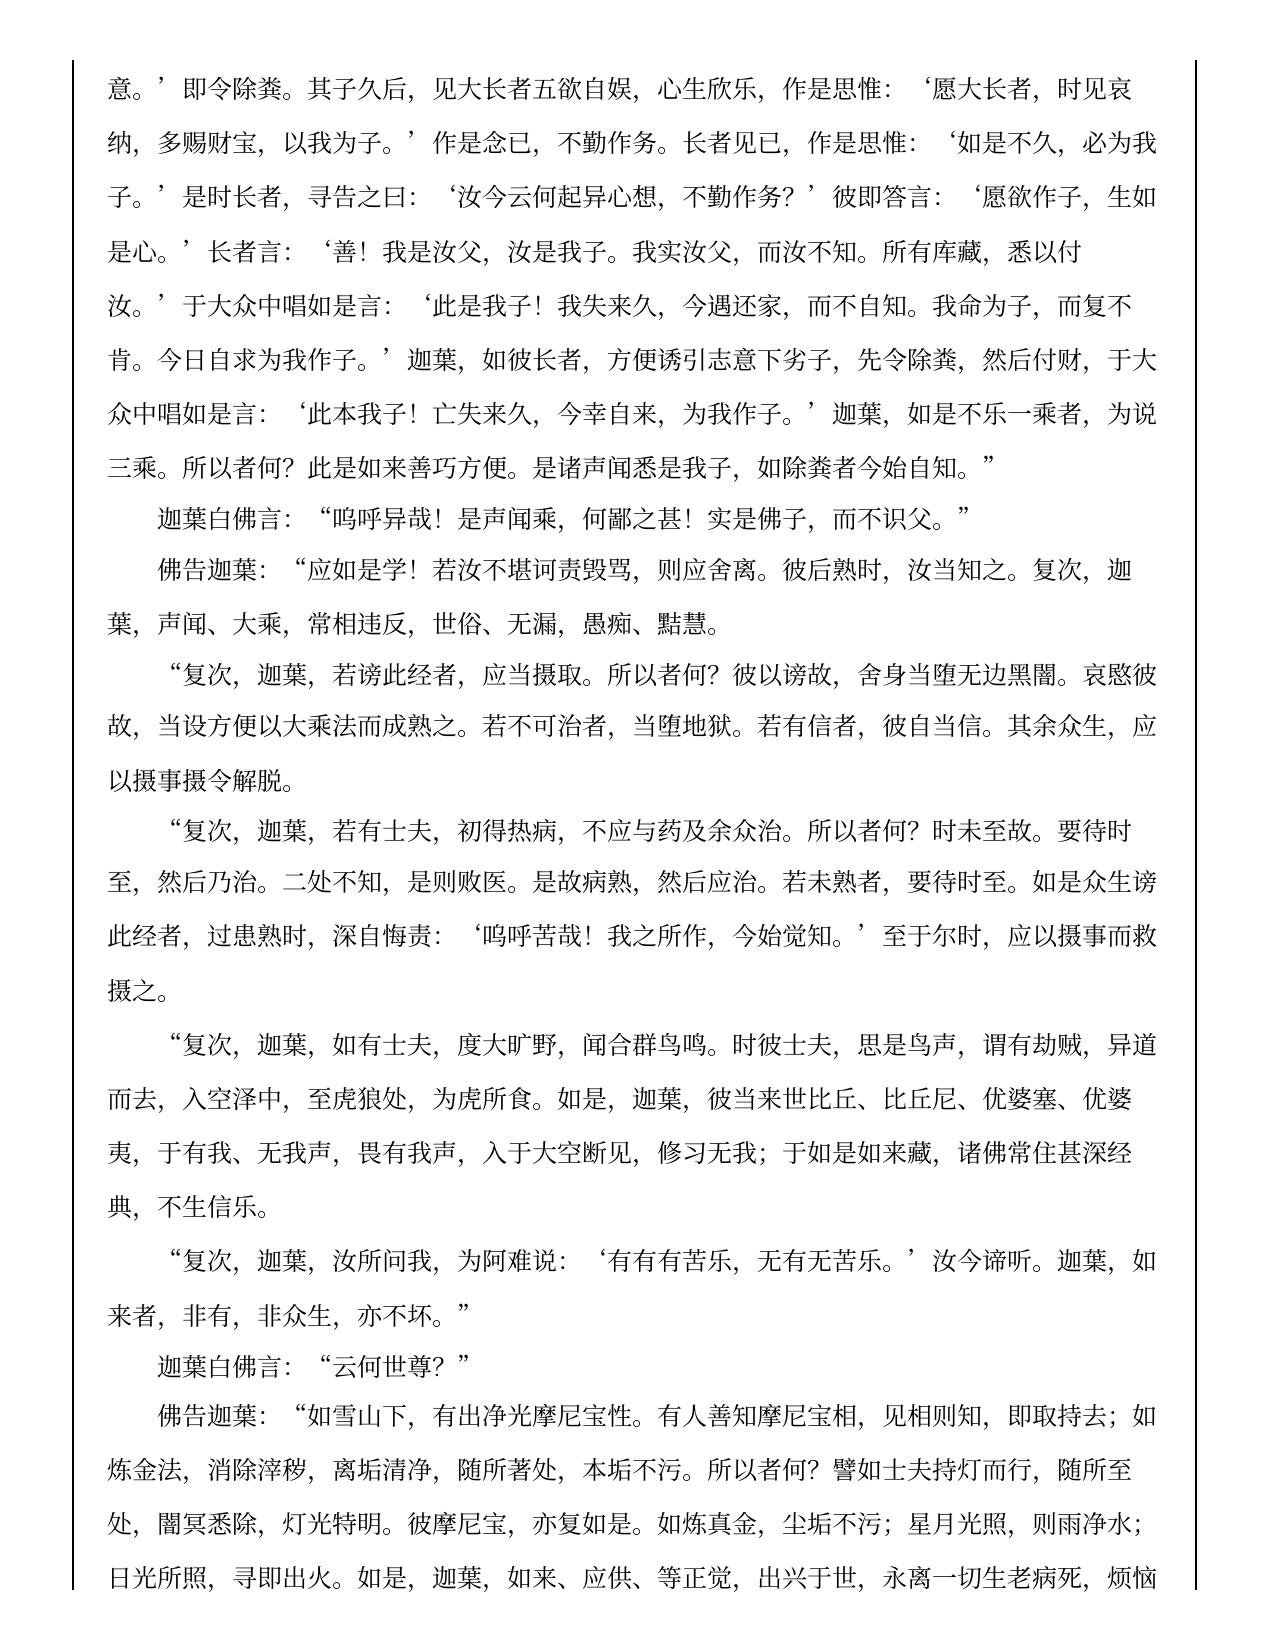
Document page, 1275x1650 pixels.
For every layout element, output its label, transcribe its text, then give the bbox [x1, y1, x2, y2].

text “复次，迦葉，若谤此经者，应当摄取。所以者何？彼以谤故，舍身当堕无边黑闇。哀愍彼 [157, 660, 1195, 690]
text 佛告迦葉：“应如是学！若汝不堪诃责毁骂，则应舍离。彼后熟时，汝当知之。复次，迦葉，声闻、大乘，常相违反，世俗、无漏，愚痴、黠慧。 [107, 550, 1134, 641]
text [107, 1396, 1159, 1594]
text 至，然后乃治。二处不知，是则败医。是故病熟，然后应治。若未熟者，要待时至。如是众生谤此经者，过患熟时，深自悔责：‘呜呼苦哉！我之所作，今始觉知。’至于尔时，应以摄事而救摄之。 [107, 863, 1159, 1007]
text “复次，迦葉，汝所问我，为阿难说：‘有有有苦乐，无有无苦乐。’汝今谛听。迦葉，如来者，非有，非众生，亦不坏。” [107, 1242, 1159, 1333]
text “复次，迦葉，若有士夫，初得热病，不应与药及余众治。所以者何？时未至故。要待时 [157, 816, 1195, 846]
text 迦葉白佛言：“云何世尊？” [157, 1352, 1195, 1383]
text “复次，迦葉，如有士夫，度大旷野，闻合群鸟鸣。时彼士夫，思是鸟声，谓有劫贼，异道而去，入空泽中，至虎狼处，为虎所食。如是，迦葉，彼当来世比丘、比丘尼、优婆塞、优婆 夷，于有我、无我声，畏有我声，入于大空断见，修习无我；于如是如来藏，诸佛常住甚深经 典，不生信乐。 [107, 1025, 1159, 1224]
text 故，当设方便以大乘法而成熟之。若不可治者，当堕地狱。若有信者，彼自当信。其余众生，应以摄事摄令解脱。 [107, 707, 1159, 797]
text 意。’即令除粪。其子久后，见大长者五欲自娱，心生欣乐，作是思惟：‘愿大长者，时见哀 纳，多赐财宝，以我为子。’作是念已，不勤作务。长者见已，作是思惟：‘如是不久，必为我子。’是时长者，寻告之曰：‘汝今云何起异心想，不勤作务？’彼即答言：‘愿欲作子，生如是心。’长者言：‘善！我是汝父，汝是我子。我实汝父，而汝不知。所有库藏，悉以付 [107, 70, 1159, 268]
text 汝。’于大众中唱如是言：‘此是我子！我失来久，今遇还家，而不自知。我命为子，而复不 肯。今日自求为我作子。’迦葉，如彼长者，方便诱引志意下劣子，先令除粪，然后付财，于大众中唱如是言：‘此本我子！亡失来久，今幸自来，为我作子。’迦葉，如是不乐一乘者，为说三乘。所以者何？此是如来善巧方便。是诸声闻悉是我子，如除粪者今始自知。” [107, 286, 1159, 485]
text 迦葉白佛言：“呜呼异哉！是声闻乘，何鄙之甚！实是佛子，而不识父。” [157, 503, 1195, 535]
